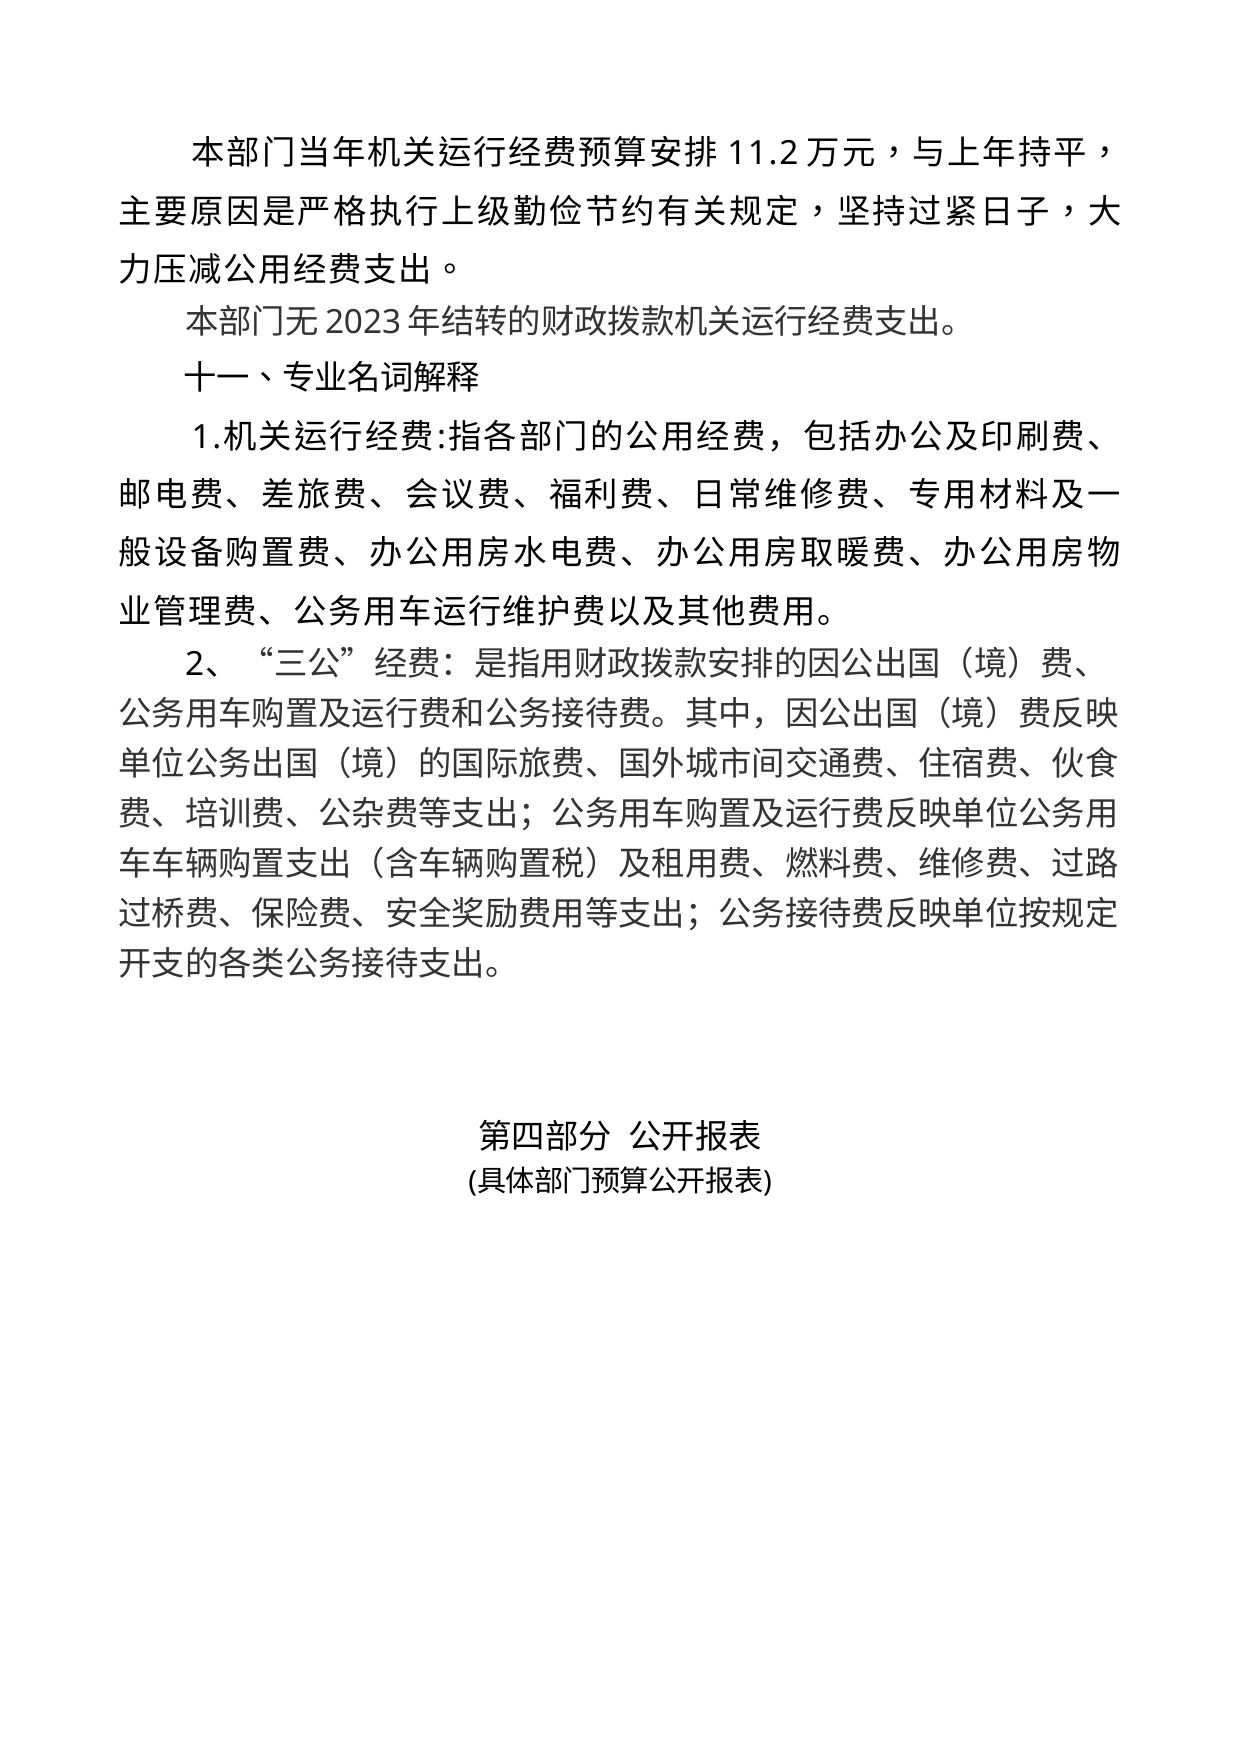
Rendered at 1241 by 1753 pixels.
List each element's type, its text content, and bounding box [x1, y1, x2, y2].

text (具体部门预算公开报表) [118, 1160, 1122, 1199]
text 十一、专业名词解释 [118, 343, 1122, 401]
text 第四部分 公开报表 [118, 1101, 1122, 1160]
text 2、“三公”经费：是指用财政拨款安排的因公出国（境）费、公务用车购置及运行费和公务接待费。其中，因公出国（境）费反映单位公务出国（境）的国际旅费、国外城市间交通费、住宿费、伙食费、培训费、公杂费等支出；公务用车购置及运行费反映单位公务用车车辆购置支出（含车辆购置税）及租用费、燃料费、维修费、过路过桥费、保险费、安全奖励费用等支出；公务接待费反映单位按规定开支的各类公务接待支出。 [118, 635, 1122, 985]
text 本部门当年机关运行经费预算安排11.2万元，与上年持平，主要原因是严格执行上级勤俭节约有关规定，坚持过紧日子，大力压减公用经费支出。 [118, 118, 1122, 293]
text 本部门无2023年结转的财政拨款机关运行经费支出。 [118, 293, 1122, 343]
text 1.机关运行经费:指各部门的公用经费，包括办公及印刷费、邮电费、差旅费、会议费、福利费、日常维修费、专用材料及一般设备购置费、办公用房水电费、办公用房取暖费、办公用房物业管理费、公务用车运行维护费以及其他费用。 [118, 401, 1122, 635]
